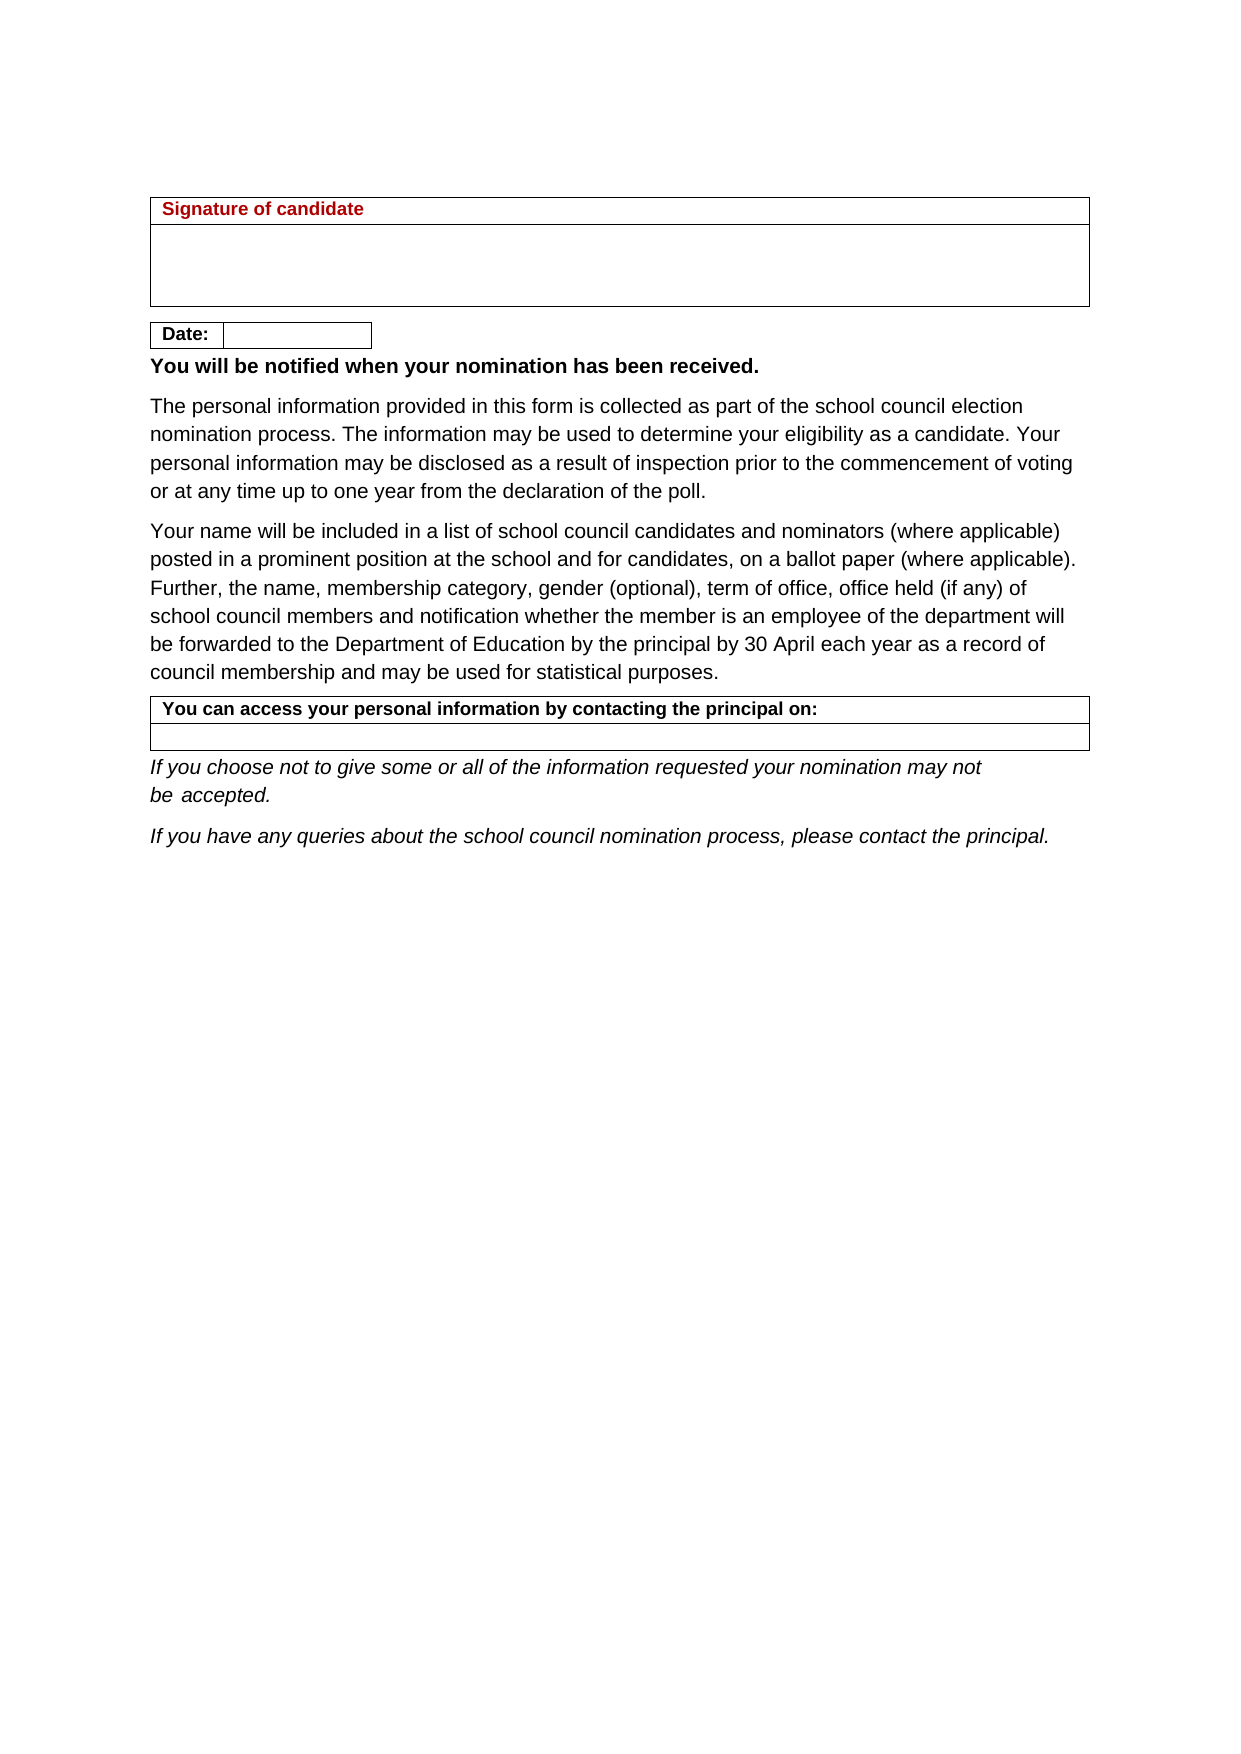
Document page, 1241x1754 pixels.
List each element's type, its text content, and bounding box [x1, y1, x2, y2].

table_cell [151, 225, 1089, 306]
text The personal information provided in this form is collected as part of the school council election nomination process. The information may be used to determine your eligibility as a candidate. Your personal information may be disclosed as a result of inspection prior to the commencement of voting or at any time up to one year from the declaration of the poll. [150, 390, 1090, 502]
text You will be notified when your nomination has been received. [150, 349, 1090, 377]
table_header Date: [151, 323, 223, 348]
text If you choose not to give some or all of the information requested your nomination may not be accepted. [150, 751, 1090, 807]
table_header Signature of candidate [151, 198, 1089, 223]
table_header You can access your personal information by contacting the principal on: [151, 697, 1089, 723]
table_cell [151, 724, 1089, 750]
text Your name will be included in a list of school council candidates and nominators (where applicable) posted in a prominent position at the school and for candidates, on a ballot paper (where applicable). Further, the name, membership category, gender (optional), term of office, office held (if any) of school council members and notification whether the member is an employee of the department will be forwarded to the Department of Education by the principal by 30 April each year as a record of council membership and may be used for statistical purposes. [150, 515, 1090, 684]
table_header [224, 323, 371, 348]
text If you have any queries about the school council nomination process, please contact the principal. [150, 819, 1090, 848]
